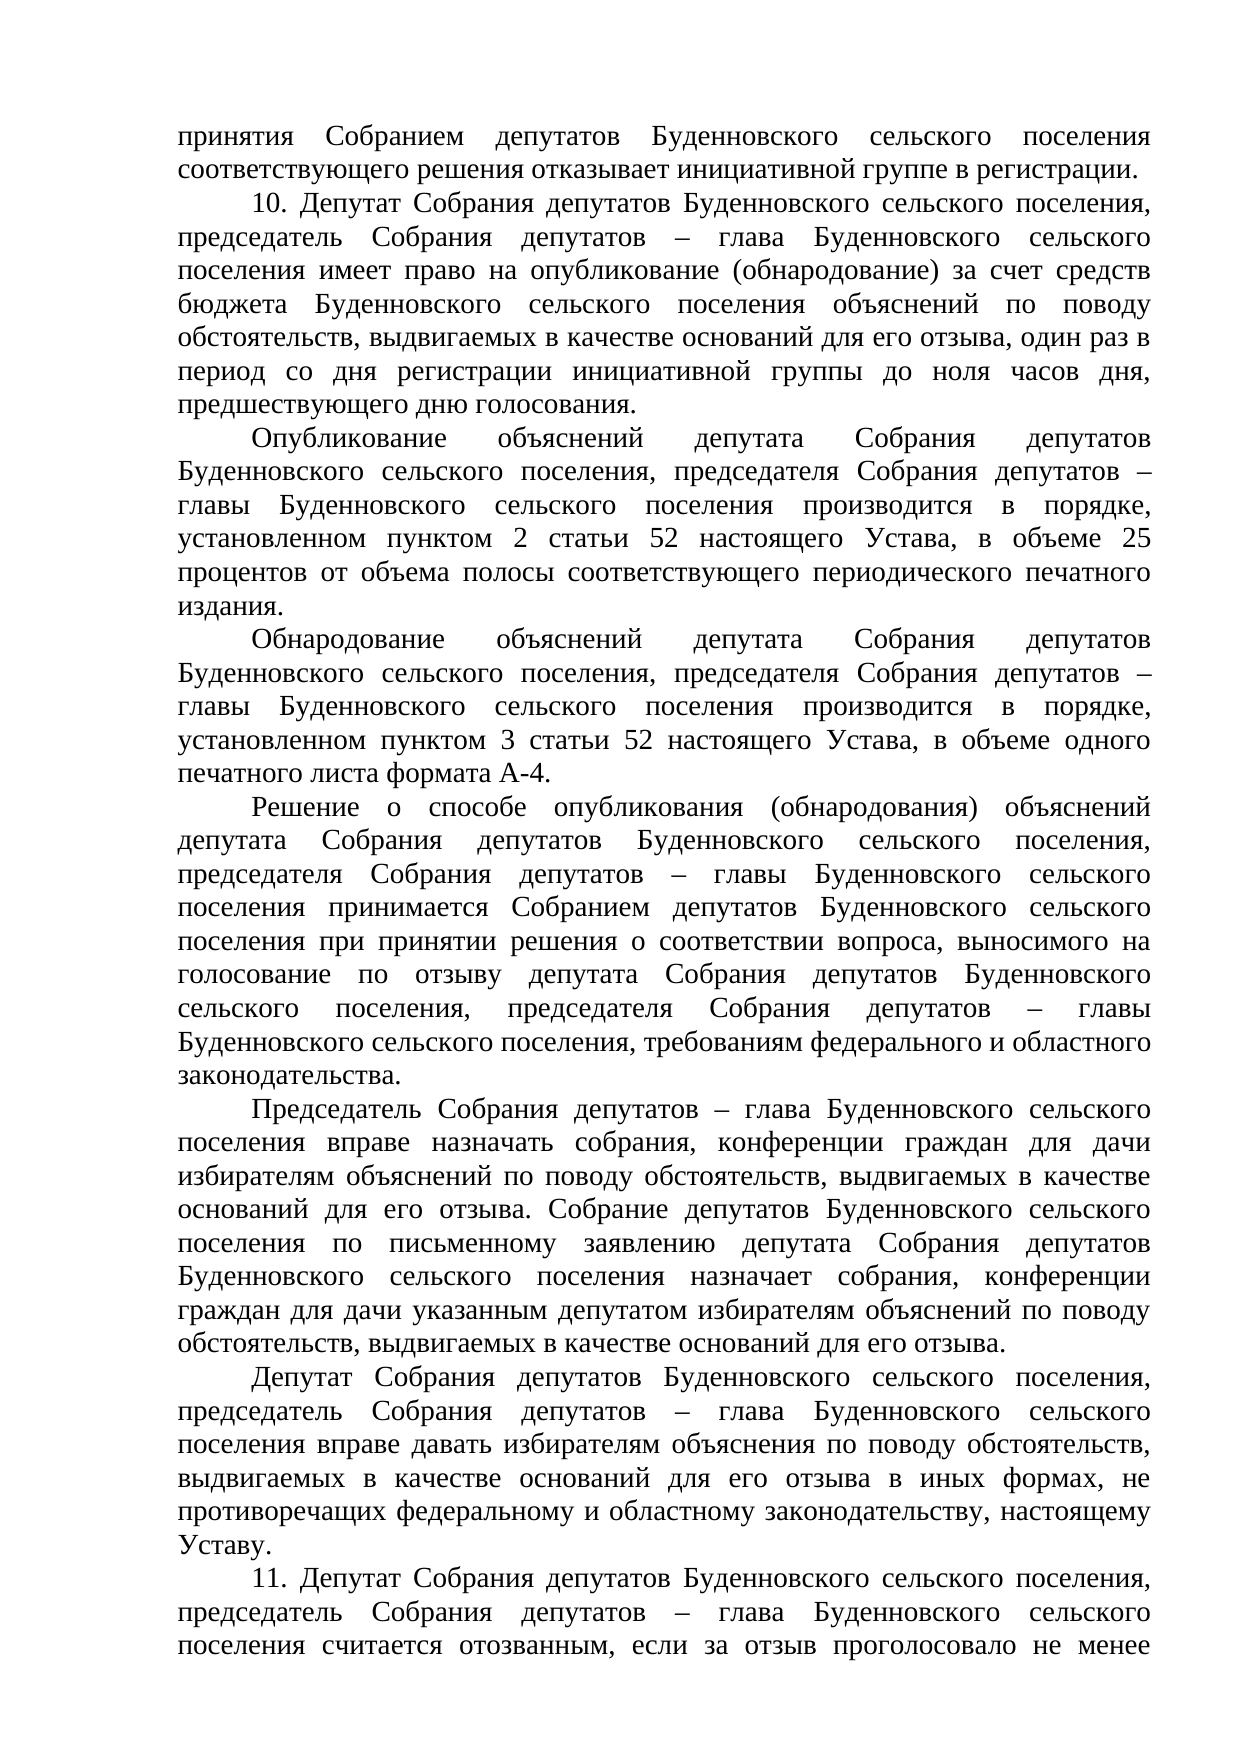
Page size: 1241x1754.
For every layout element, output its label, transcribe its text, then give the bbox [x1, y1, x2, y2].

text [177, 118, 1152, 185]
text Решение о способе опубликования (обнародования) объяснений депутата Собрания депутатов Буденновского сельского поселения, председателя Собрания депутатов – главы Буденновского сельского поселения принимается Собранием депутатов Буденновского сельского поселения при принятии решения о соответствии вопроса, выносимого на голосование по отзыву депутата Собрания депутатов Буденновского сельского поселения, председателя Собрания депутатов – главы Буденновского сельского поселения, требованиям федерального и областного законодательства. [177, 789, 1152, 1091]
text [177, 1560, 1152, 1661]
text Председатель Собрания депутатов – глава Буденновского сельского поселения вправе назначать собрания, конференции граждан для дачи избирателям объяснений по поводу обстоятельств, выдвигаемых в качестве оснований для его отзыва. Собрание депутатов Буденновского сельского поселения по письменному заявлению депутата Собрания депутатов Буденновского сельского поселения назначает собрания, конференции граждан для дачи указанным депутатом избирателям объяснений по поводу обстоятельств, выдвигаемых в качестве оснований для его отзыва. [177, 1091, 1152, 1359]
text Депутат Собрания депутатов Буденновского сельского поселения, председатель Собрания депутатов – глава Буденновского сельского поселения вправе давать избирателям объяснения по поводу обстоятельств, выдвигаемых в качестве оснований для его отзыва в иных формах, не противоречащих федеральному и областному законодательству, настоящему Уставу. [177, 1359, 1152, 1560]
text Обнародование объяснений депутата Собрания депутатов Буденновского сельского поселения, председателя Собрания депутатов – главы Буденновского сельского поселения производится в порядке, установленном пунктом 3 статьи 52 настоящего Устава, в объеме одного печатного листа формата А-4. [177, 621, 1152, 789]
text Опубликование объяснений депутата Собрания депутатов Буденновского сельского поселения, председателя Собрания депутатов – главы Буденновского сельского поселения производится в порядке, установленном пунктом 2 статьи 52 настоящего Устава, в объеме 25 процентов от объема полосы соответствующего периодического печатного издания. [177, 420, 1152, 621]
text 10. Депутат Собрания депутатов Буденновского сельского поселения, председатель Собрания депутатов – глава Буденновского сельского поселения имеет право на опубликование (обнародование) за счет средств бюджета Буденновского сельского поселения объяснений по поводу обстоятельств, выдвигаемых в качестве оснований для его отзыва, один раз в период со дня регистрации инициативной группы до ноля часов дня, предшествующего дню голосования. [177, 185, 1152, 420]
